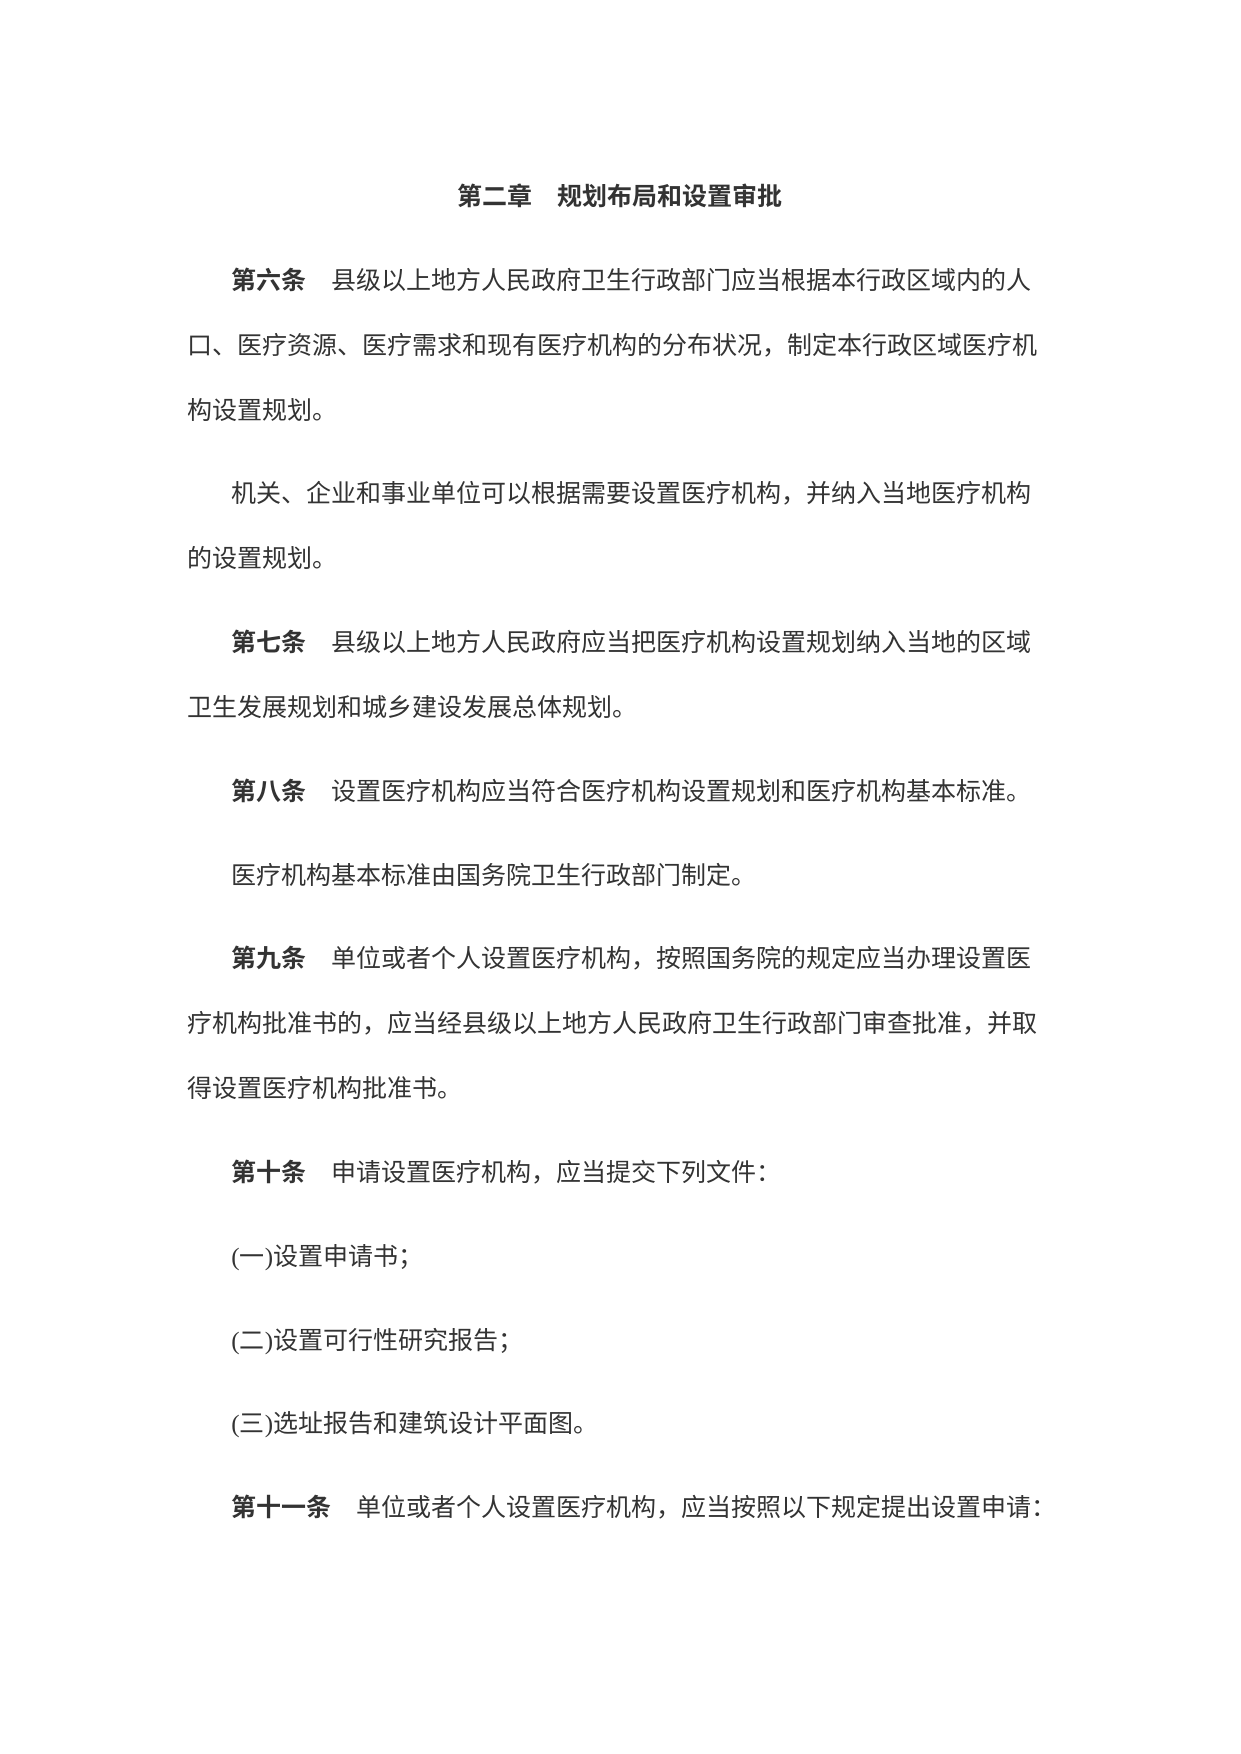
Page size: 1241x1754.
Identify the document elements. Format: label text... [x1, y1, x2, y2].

text 第七条 县级以上地方人民政府应当把医疗机构设置规划纳入当地的区域卫生发展规划和城乡建设发展总体规划。 [187, 608, 1053, 738]
text 医疗机构基本标准由国务院卫生行政部门制定。 [187, 841, 1053, 906]
text 第十条 申请设置医疗机构，应当提交下列文件： [187, 1138, 1053, 1203]
text (三)选址报告和建筑设计平面图。 [187, 1389, 1053, 1454]
text 机关、企业和事业单位可以根据需要设置医疗机构，并纳入当地医疗机构的设置规划。 [187, 459, 1053, 589]
text 第十一条 单位或者个人设置医疗机构，应当按照以下规定提出设置申请： [187, 1473, 1053, 1538]
text 第六条 县级以上地方人民政府卫生行政部门应当根据本行政区域内的人口、医疗资源、医疗需求和现有医疗机构的分布状况，制定本行政区域医疗机构设置规划。 [187, 246, 1053, 441]
text (二)设置可行性研究报告； [187, 1306, 1053, 1371]
text 第八条 设置医疗机构应当符合医疗机构设置规划和医疗机构基本标准。 [187, 757, 1053, 822]
text 第九条 单位或者个人设置医疗机构，按照国务院的规定应当办理设置医疗机构批准书的，应当经县级以上地方人民政府卫生行政部门审查批准，并取得设置医疗机构批准书。 [187, 924, 1053, 1119]
text 第二章 规划布局和设置审批 [187, 162, 1053, 227]
text (一)设置申请书； [187, 1222, 1053, 1287]
